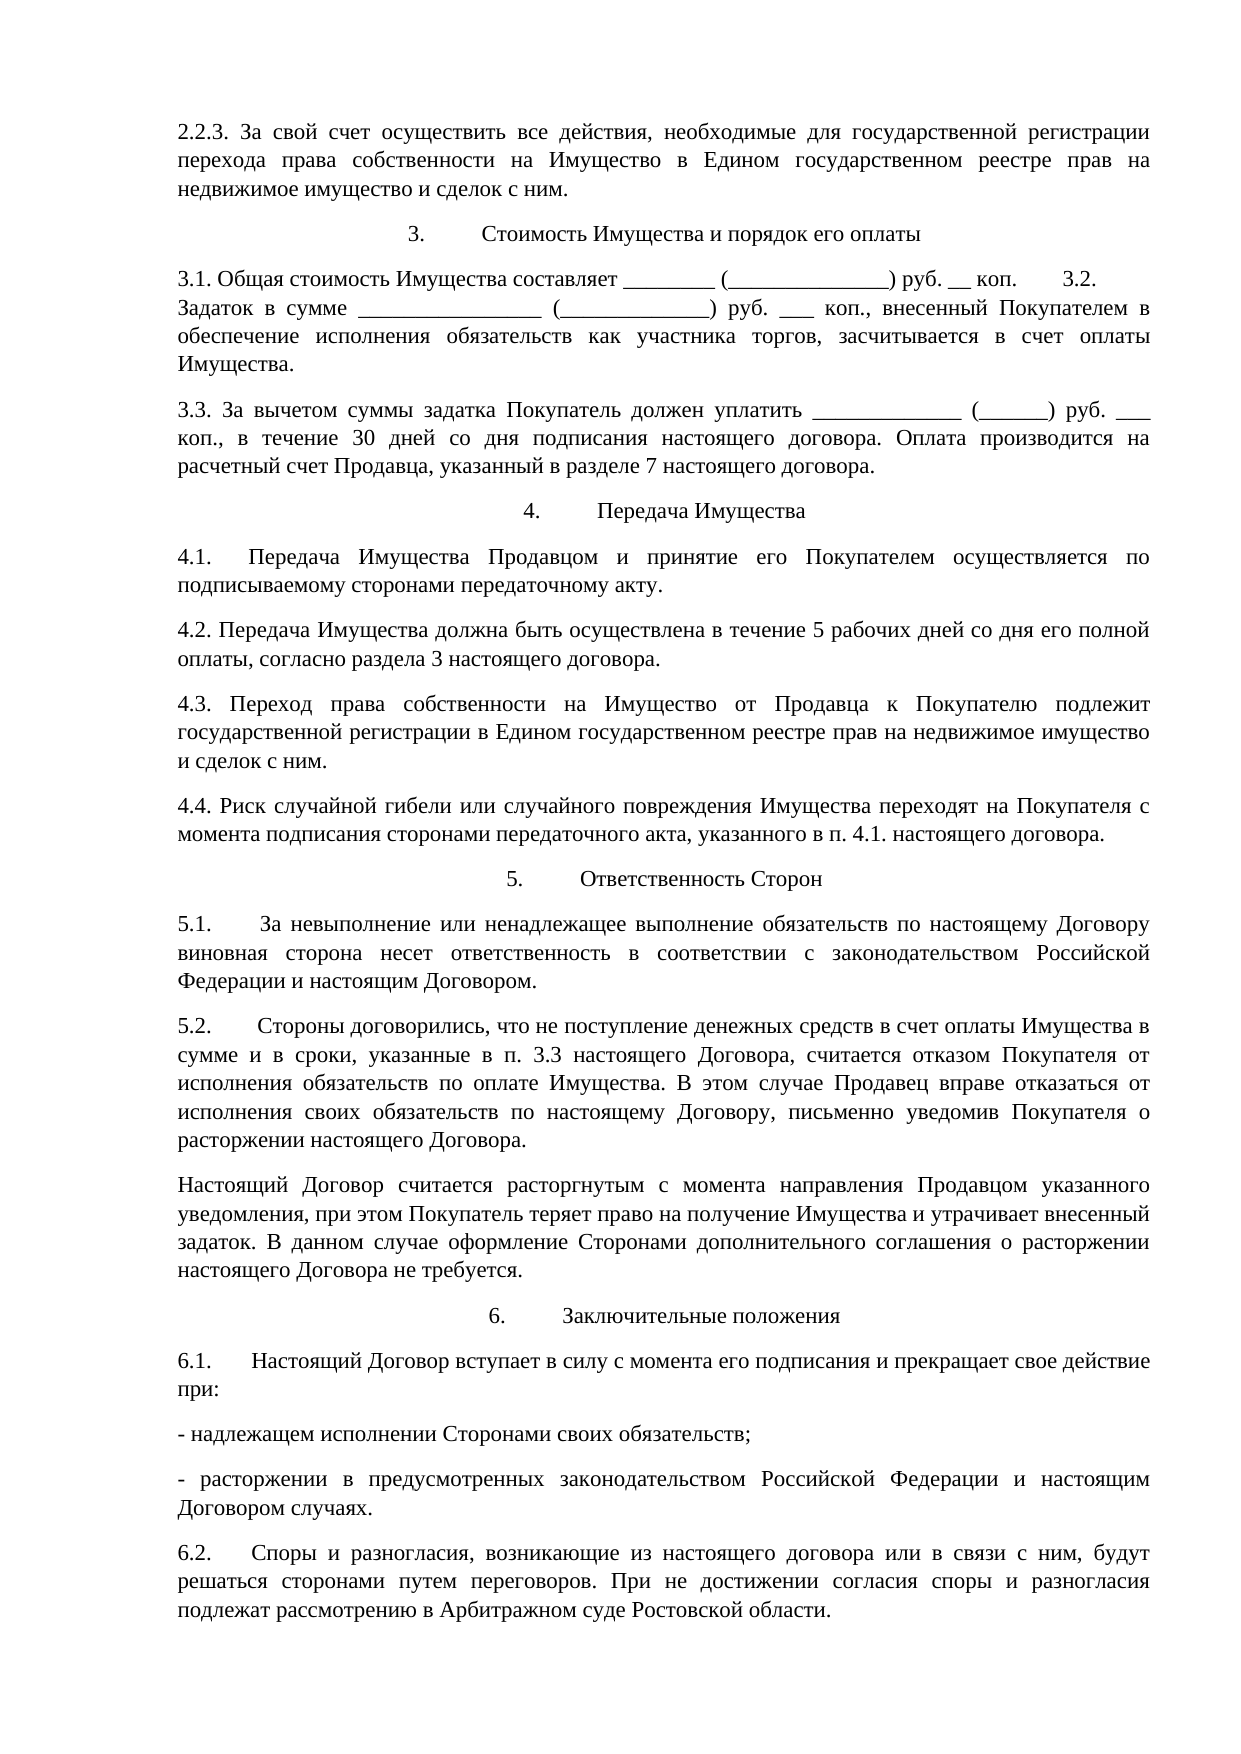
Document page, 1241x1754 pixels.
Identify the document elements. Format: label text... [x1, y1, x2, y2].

text 6. Заключительные положения [177, 1302, 1152, 1328]
text 6.2. Споры и разногласия, возникающие из настоящего договора или в связи с ним, будут решаться сторонами путем переговоров. При не достижении согласия споры и разногласия подлежат рассмотрению в Арбитражном суде Ростовской области. [177, 1539, 1152, 1622]
text 4.3. Переход права собственности на Имущество от Продавца к Покупателю подлежит государственной регистрации в Едином государственном реестре прав на недвижимое имущество и сделок с ним. [177, 690, 1152, 773]
text 2.2.3. За свой счет осуществить все действия, необходимые для государственной регистрации перехода права собственности на Имущество в Едином государственном реестре прав на недвижимое имущество и сделок с ним. [177, 118, 1152, 201]
text 4.1. Передача Имущества Продавцом и принятие его Покупателем осуществляется по подписываемому сторонами передаточному акту. [177, 543, 1152, 597]
text Настоящий Договор считается расторгнутым с момента направления Продавцом указанного уведомления, при этом Покупатель теряет право на получение Имущества и утрачивает внесенный задаток. В данном случае оформление Сторонами дополнительного соглашения о расторжении настоящего Договора не требуется. [177, 1171, 1152, 1283]
text 4.2. Передача Имущества должна быть осуществлена в течение 5 рабочих дней со дня его полной оплаты, согласно раздела 3 настоящего договора. [177, 616, 1152, 671]
text 3. Стоимость Имущества и порядок его оплаты [177, 220, 1152, 246]
text 4. Передача Имущества [177, 498, 1152, 524]
text - надлежащем исполнении Сторонами своих обязательств; [177, 1420, 1152, 1447]
text 5.1. За невыполнение или ненадлежащее выполнение обязательств по настоящему Договору виновная сторона несет ответственность в соответствии с законодательством Российской Федерации и настоящим Договором. [177, 910, 1152, 994]
text 4.4. Риск случайной гибели или случайного повреждения Имущества переходят на Покупателя с момента подписания сторонами передаточного акта, указанного в п. 4.1. настоящего договора. [177, 792, 1152, 847]
text - расторжении в предусмотренных законодательством Российской Федерации и настоящим Договором случаях. [177, 1465, 1152, 1520]
text 5.2. Стороны договорились, что не поступление денежных средств в счет оплаты Имущества в сумме и в сроки, указанные в п. 3.3 настоящего Договора, считается отказом Покупателя от исполнения обязательств по оплате Имущества. В этом случае Продавец вправе отказаться от исполнения своих обязательств по настоящему Договору, письменно уведомив Покупателя о расторжении настоящего Договора. [177, 1012, 1152, 1152]
text 6.1. Настоящий Договор вступает в силу с момента его подписания и прекращает свое действие при: [177, 1347, 1152, 1402]
text 3.1. Общая стоимость Имущества составляет ________ (______________) руб. __ коп. 3.2. Задаток в сумме ________________ (_____________) руб. ___ коп., внесенный Покупателем в обеспечение исполнения обязательств как участника торгов, засчитывается в счет оплаты Имущества. [177, 265, 1152, 377]
text 3.3. За вычетом суммы задатка Покупатель должен уплатить _____________ (______) руб. ___ коп., в течение 30 дней со дня подписания настоящего договора. Оплата производится на расчетный счет Продавца, указанный в разделе 7 настоящего договора. [177, 396, 1152, 479]
text 5. Ответственность Сторон [177, 865, 1152, 892]
